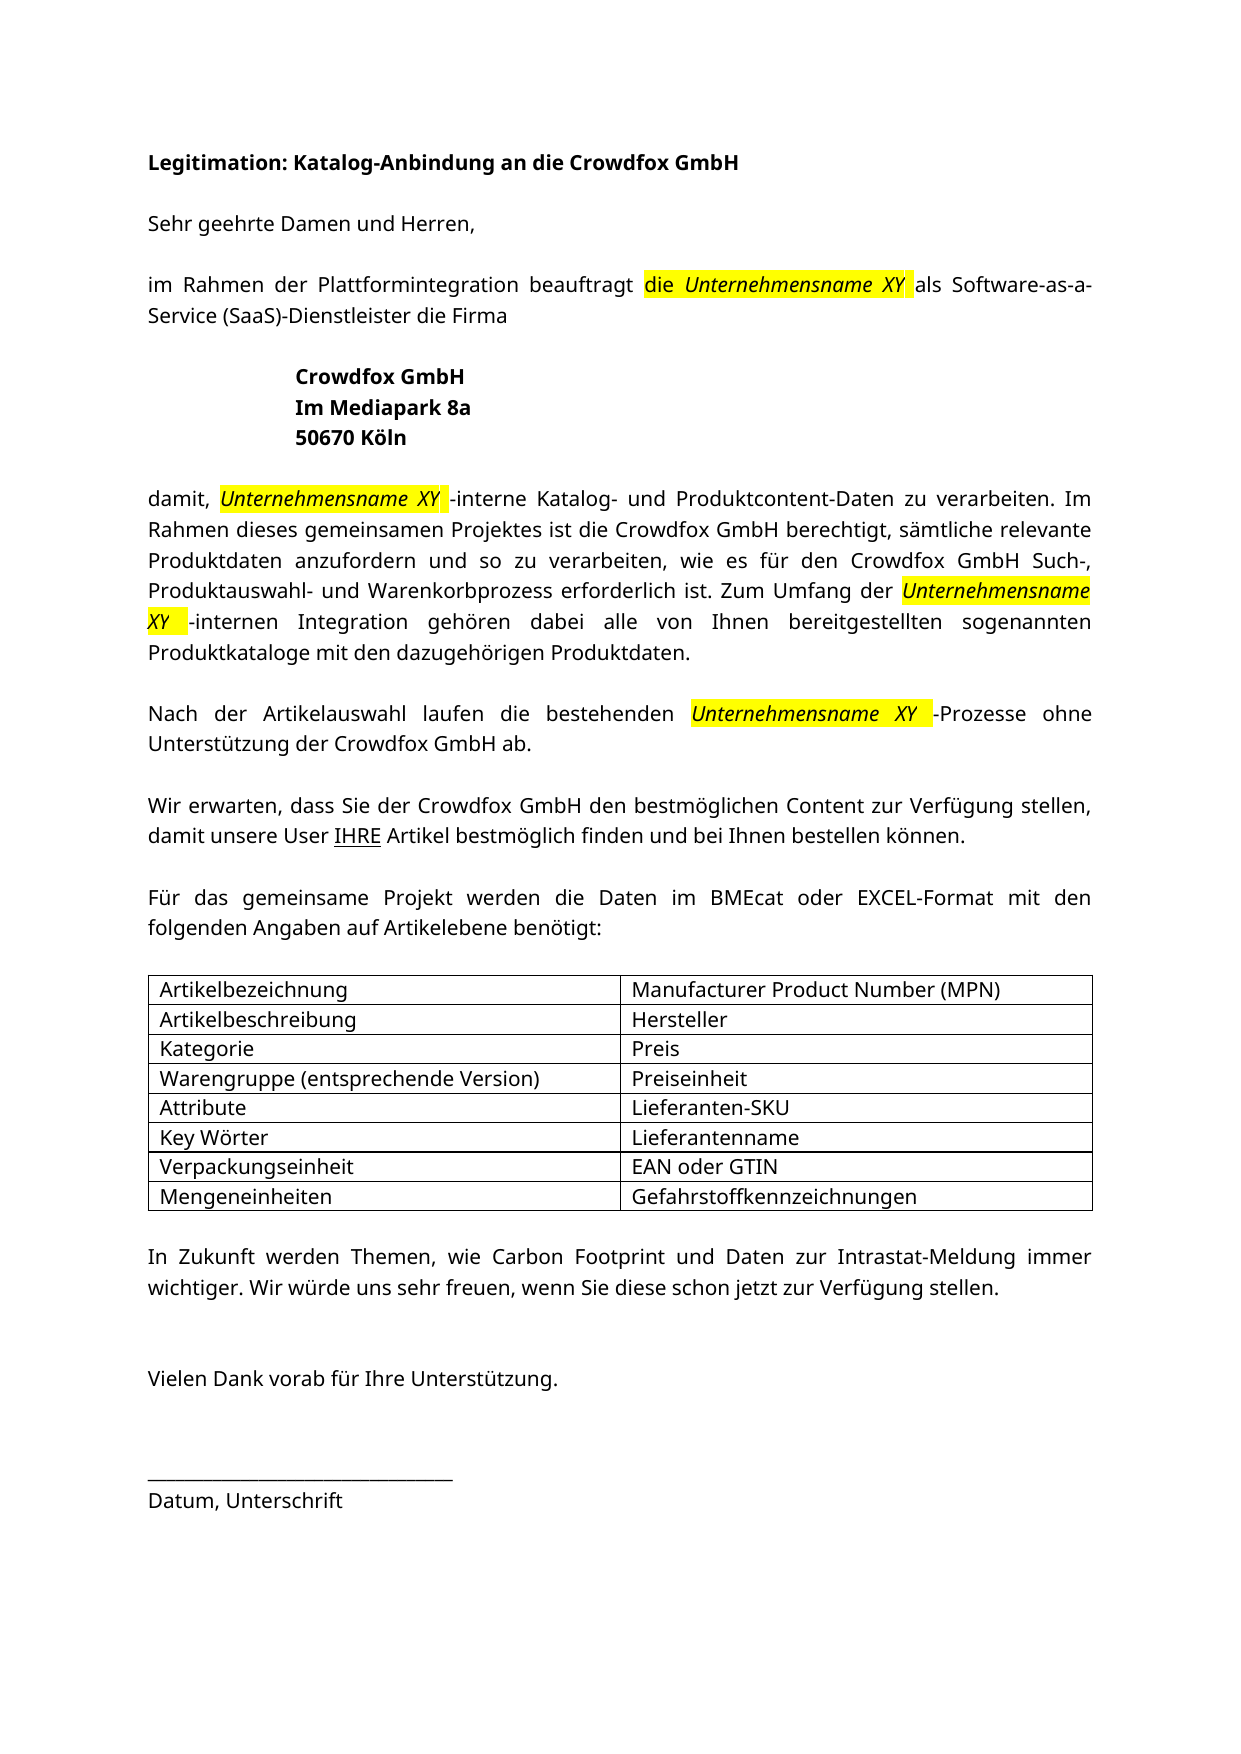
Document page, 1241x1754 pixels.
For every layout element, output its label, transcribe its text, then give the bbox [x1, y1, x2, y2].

table_cell Preis [621, 1035, 1092, 1063]
text In Zukunft werden Themen, wie Carbon Footprint und Daten zur Intrastat-Meldung immer wichtiger. Wir würde uns sehr freuen, wenn Sie diese schon jetzt zur Verfügung stellen. [148, 1242, 1093, 1301]
text Wir erwarten, dass Sie der Crowdfox GmbH den bestmöglichen Content zur Verfügung stellen, damit unsere User IHRE Artikel bestmöglich finden und bei Ihnen bestellen können. [148, 791, 1093, 850]
table_cell Lieferanten-SKU [621, 1094, 1092, 1122]
table_header Manufacturer Product Number (MPN) [621, 976, 1092, 1004]
table_cell Warengruppe (entsprechende Version) [149, 1064, 620, 1092]
table_cell Artikelbeschreibung [149, 1005, 620, 1033]
table_cell Kategorie [149, 1035, 620, 1063]
table_cell EAN oder GTIN [621, 1153, 1092, 1181]
table_cell Verpackungseinheit [149, 1153, 620, 1181]
table_cell Gefahrstoffkennzeichnungen [621, 1182, 1092, 1210]
table_cell Hersteller [621, 1005, 1092, 1033]
text 50670 Köln [221, 423, 1093, 452]
text Für das gemeinsame Projekt werden die Daten im BMEcat oder EXCEL-Format mit den folgenden Angaben auf Artikelebene benötigt: [148, 883, 1093, 942]
text Im Mediapark 8a [221, 393, 1093, 421]
text Crowdfox GmbH [221, 362, 1093, 390]
text _________________________________ [148, 1456, 1093, 1484]
table_cell Lieferantenname [621, 1123, 1092, 1151]
text damit, Unternehmensname XY -interne Katalog- und Produktcontent-Daten zu verarbeiten. Im Rahmen dieses gemeinsamen Projektes ist die Crowdfox GmbH berechtigt, sämtliche relevante Produktdaten anzufordern und so zu verarbeiten, wie es für den Crowdfox GmbH Such-, Produktauswahl- und Warenkorbprozess erforderlich ist. Zum Umfang der Unternehmensname XY -internen Integration gehören dabei alle von Ihnen bereitgestellten sogenannten Produktkataloge mit den dazugehörigen Produktdaten. [148, 484, 1093, 666]
text Vielen Dank vorab für Ihre Unterstützung. [148, 1364, 1093, 1393]
text im Rahmen der Plattformintegration beauftragt die Unternehmensname XY als Software-as-a-Service (SaaS)-Dienstleister die Firma [148, 270, 1093, 329]
table_cell Preiseinheit [621, 1064, 1092, 1092]
text Legitimation: Katalog-Anbindung an die Crowdfox GmbH [148, 148, 1093, 176]
table_cell Attribute [149, 1094, 620, 1122]
table_cell Mengeneinheiten [149, 1182, 620, 1210]
table_cell Key Wörter [149, 1123, 620, 1151]
text Datum, Unterschrift [148, 1487, 1093, 1515]
text Nach der Artikelauswahl laufen die bestehenden Unternehmensname XY -Prozesse ohne Unterstützung der Crowdfox GmbH ab. [148, 699, 1093, 758]
text Sehr geehrte Damen und Herren, [148, 209, 1093, 237]
table_header Artikelbezeichnung [149, 976, 620, 1004]
